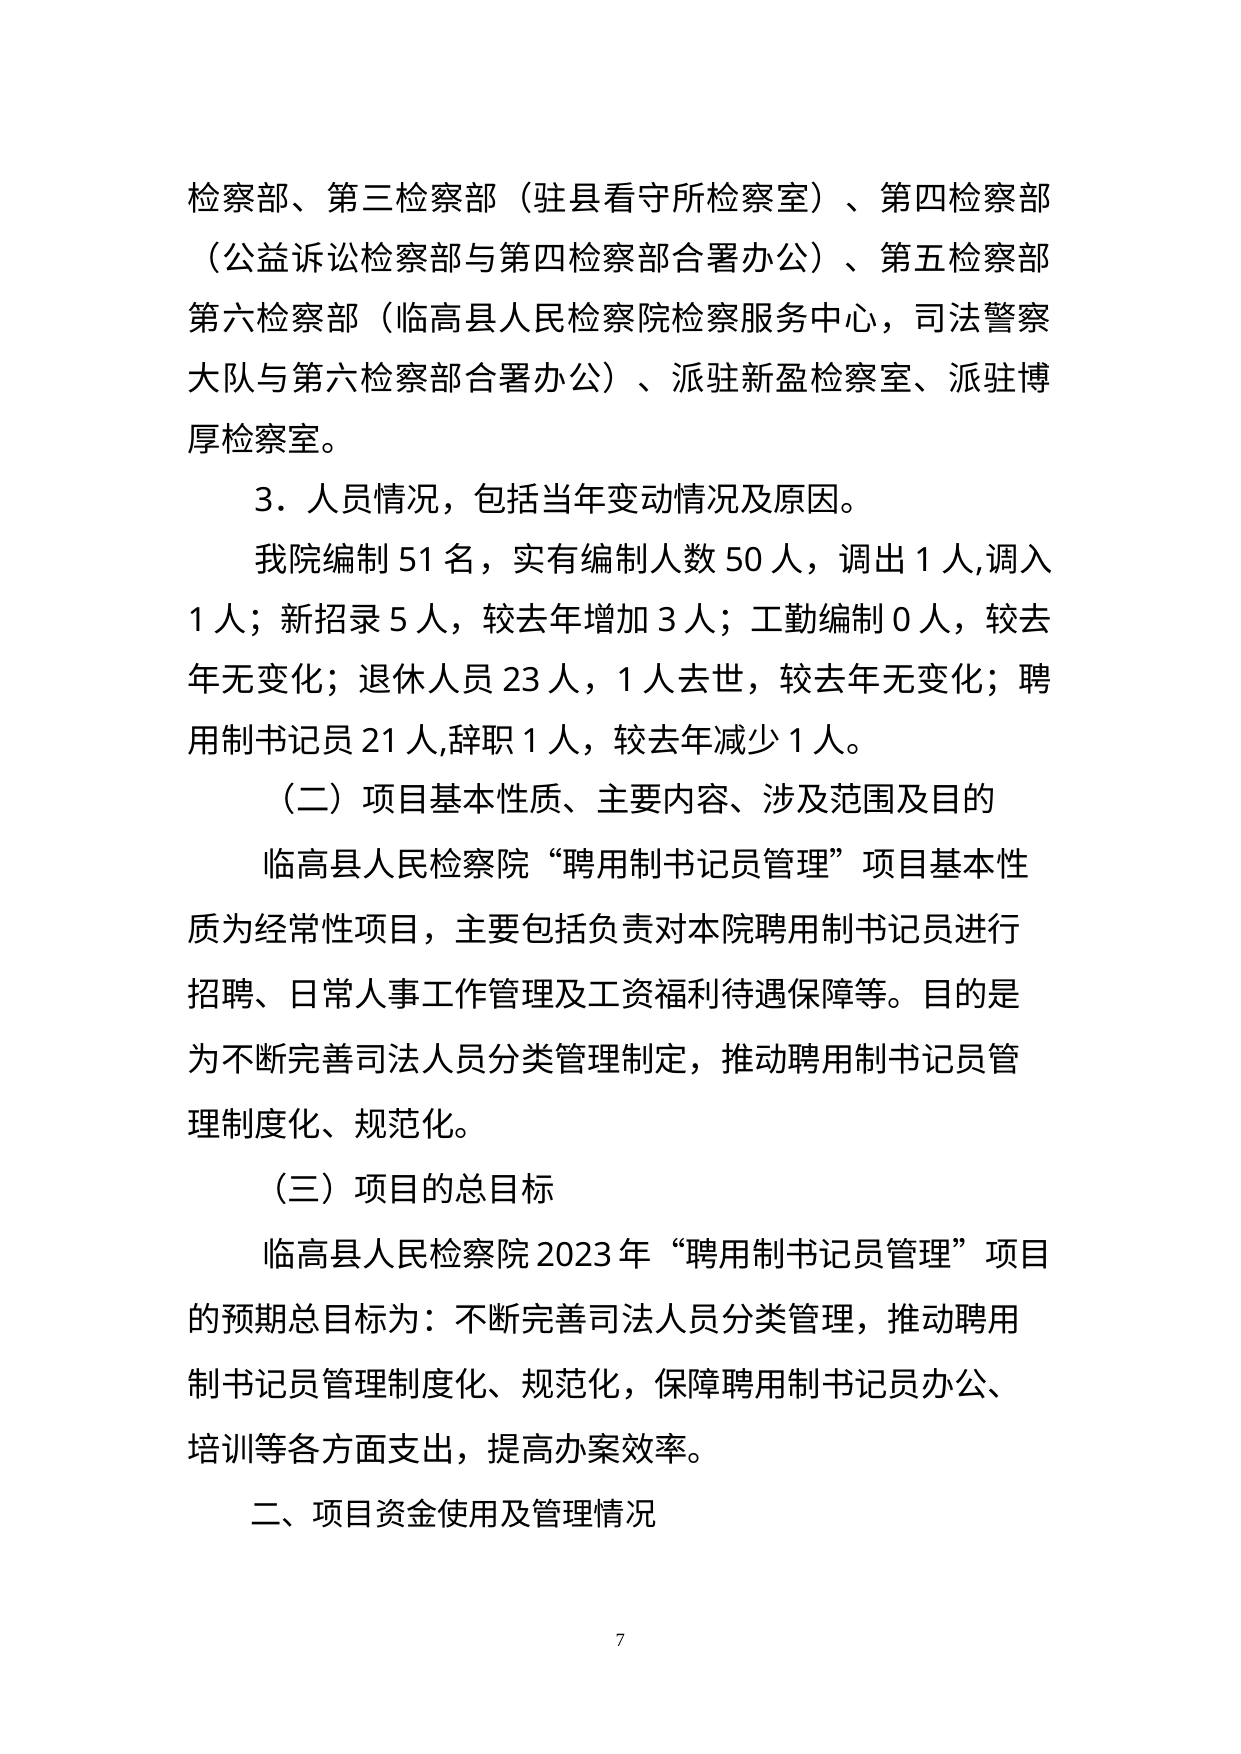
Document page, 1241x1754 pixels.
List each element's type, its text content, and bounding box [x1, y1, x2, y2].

text （三）项目的总目标 [187, 1154, 1053, 1219]
text 临高县人民检察院“聘用制书记员管理”项目基本性质为经常性项目，主要包括负责对本院聘用制书记员进行招聘、日常人事工作管理及工资福利待遇保障等。目的是为不断完善司法人员分类管理制定，推动聘用制书记员管理制度化、规范化。 [187, 829, 1053, 1154]
list 我院编制51名，实有编制人数50人，调出1人,调入1人；新招录5人，较去年增加3人；工勤编制0人，较去年无变化；退休人员23人，1人去世，较去年无变化；聘用制书记员21人,辞职1人，较去年减少1人。 [187, 523, 1053, 764]
text 二、项目资金使用及管理情况 [187, 1479, 1053, 1544]
text （二）项目基本性质、主要内容、涉及范围及目的 [187, 764, 1053, 829]
list 人员情况，包括当年变动情况及原因。 [187, 463, 1053, 523]
text 临高县人民检察院2023年“聘用制书记员管理”项目的预期总目标为：不断完善司法人员分类管理，推动聘用制书记员管理制度化、规范化，保障聘用制书记员办公、培训等各方面支出，提高办案效率。 [187, 1219, 1053, 1479]
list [187, 162, 1053, 463]
